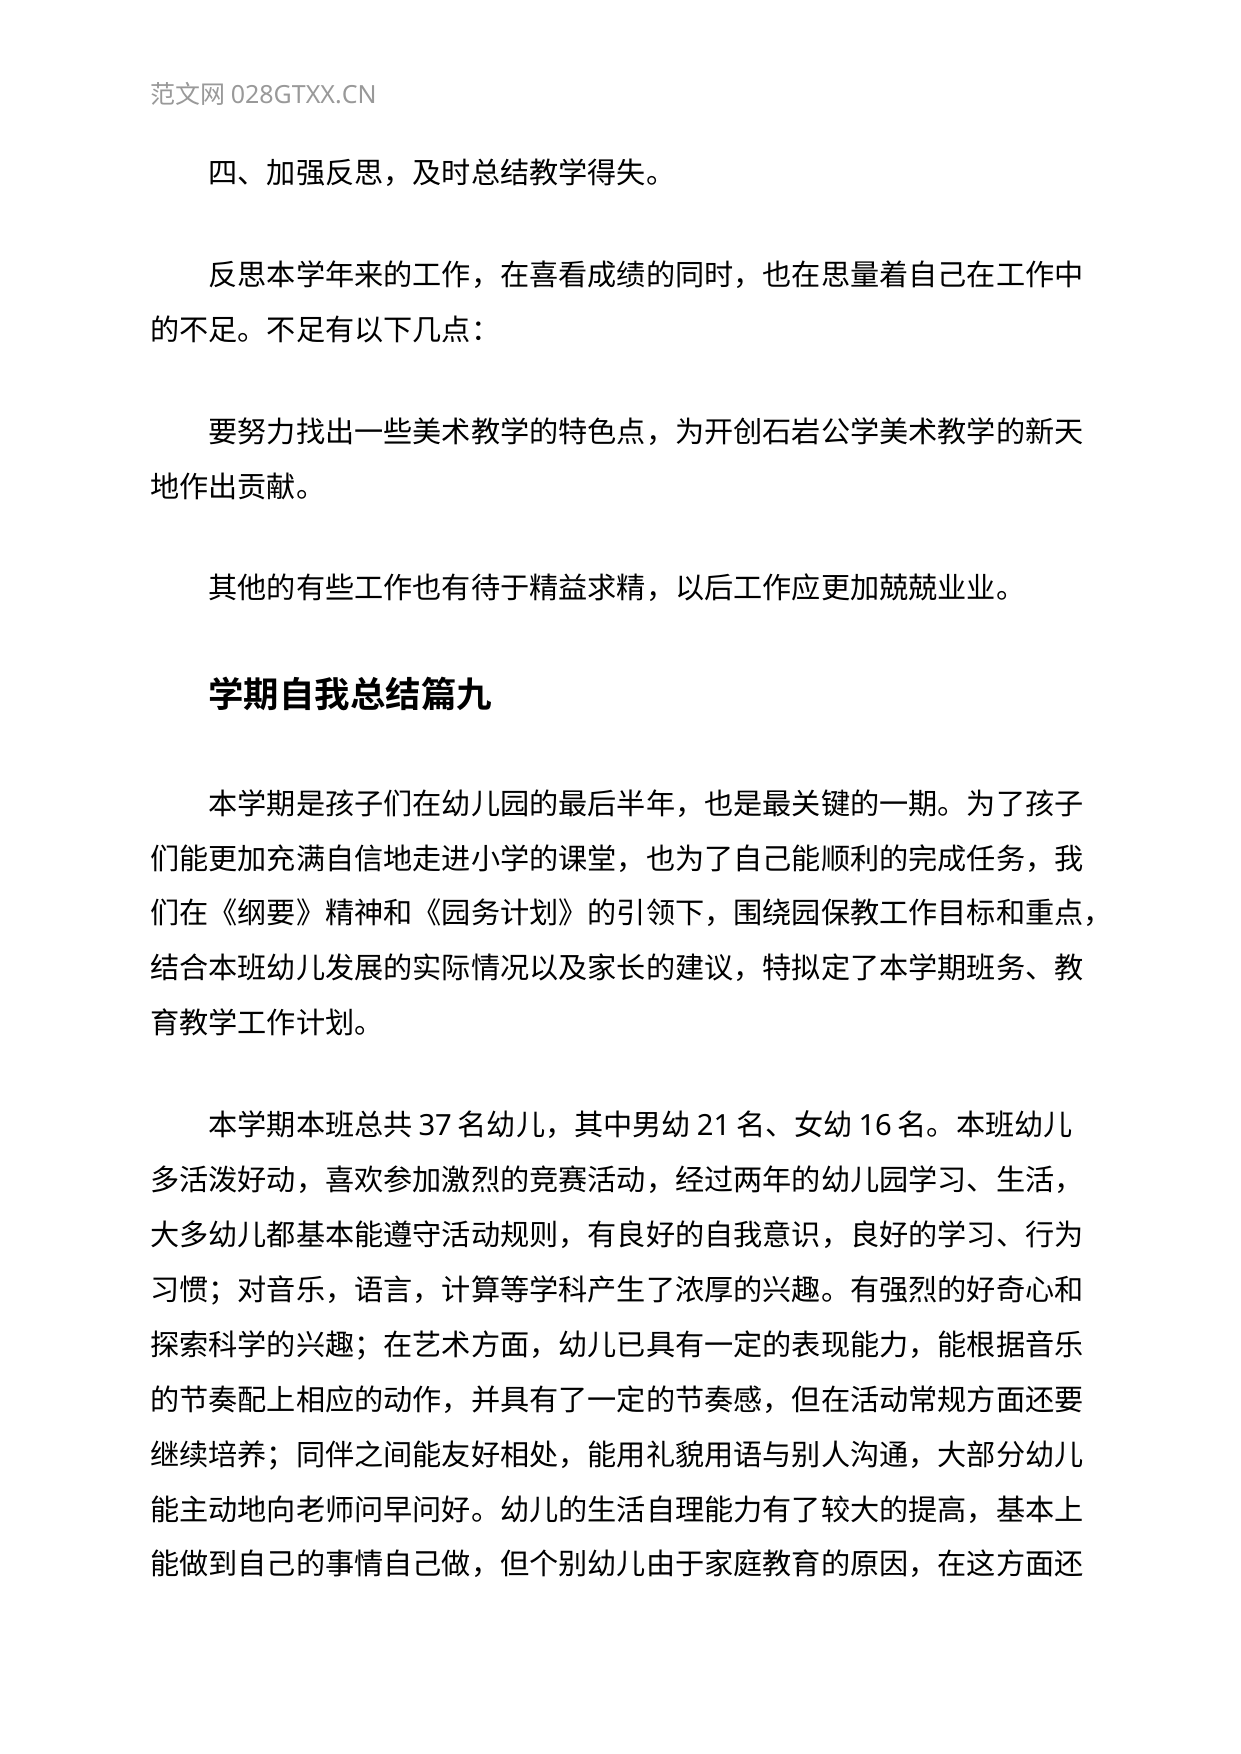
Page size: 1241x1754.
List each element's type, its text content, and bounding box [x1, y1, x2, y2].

text 反思本学年来的工作，在喜看成绩的同时，也在思量着自己在工作中的不足。不足有以下几点： [150, 252, 1090, 349]
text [150, 1102, 1090, 1583]
text 学期自我总结篇九 [150, 667, 1090, 718]
text 要努力找出一些美术教学的特色点，为开创石岩公学美术教学的新天地作出贡献。 [150, 408, 1090, 506]
text 其他的有些工作也有待于精益求精，以后工作应更加兢兢业业。 [150, 565, 1090, 607]
text 本学期是孩子们在幼儿园的最后半年，也是最关键的一期。为了孩子们能更加充满自信地走进小学的课堂，也为了自己能顺利的完成任务，我们在《纲要》精神和《园务计划》的引领下，围绕园保教工作目标和重点，结合本班幼儿发展的实际情况以及家长的建议，特拟定了本学期班务、教育教学工作计划。 [150, 780, 1090, 1042]
text 四、加强反思，及时总结教学得失。 [150, 150, 1090, 192]
